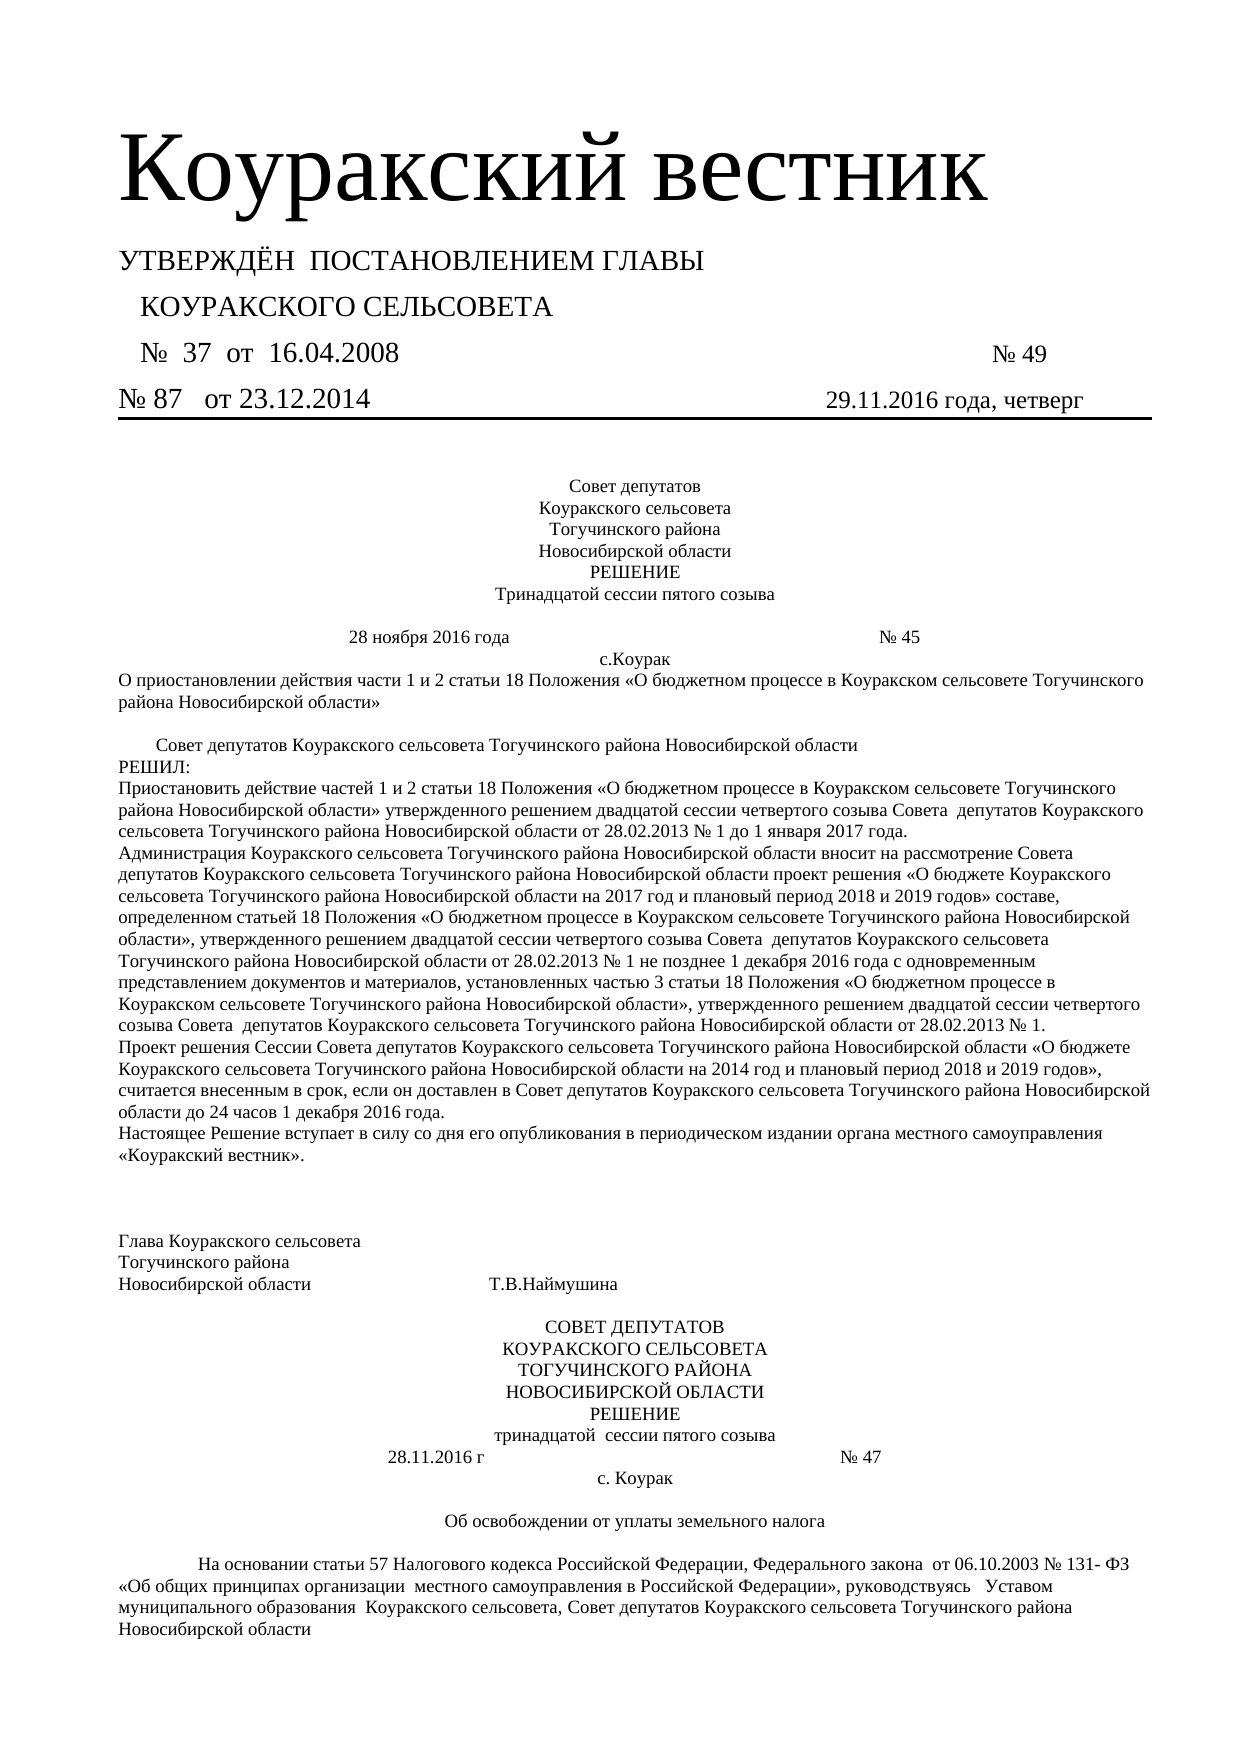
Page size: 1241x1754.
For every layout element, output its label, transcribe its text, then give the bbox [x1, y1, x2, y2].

text Тогучинского района [118, 518, 1152, 540]
text Совет депутатов [118, 475, 1152, 497]
text Тринадцатой сессии пятого созыва [118, 583, 1152, 604]
text РЕШЕНИЕ [118, 1402, 1152, 1424]
text тринадцатой сессии пятого созыва [118, 1424, 1152, 1446]
text На основании статьи 57 Налогового кодекса Российской Федерации, Федерального закона от 06.10.2003 № 131- ФЗ «Об общих принципах организации местного самоуправления в Российской Федерации», руководствуясь Уставом муниципального образования Коуракского сельсовета, Совет депутатов Коуракского сельсовета Тогучинского района Новосибирской области [118, 1553, 1152, 1639]
text Настоящее Решение вступает в силу со дня его опубликования в периодическом издании органа местного самоуправления «Коуракский вестник». [118, 1122, 1152, 1165]
text 28 ноября 2016 года № 45 [118, 626, 1152, 648]
text № 37 от 16.04.2008 № 49 [118, 335, 1152, 369]
text Новосибирской области Т.В.Наймушина [118, 1273, 1152, 1294]
text Коуракского сельсовета [118, 497, 1152, 518]
text Об освобождении от уплаты земельного налога [118, 1510, 1152, 1532]
text РЕШЕНИЕ [118, 561, 1152, 583]
text с. Коурак [118, 1467, 1152, 1489]
text Глава Коуракского сельсовета [118, 1230, 1152, 1251]
text Совет депутатов Коуракского сельсовета Тогучинского района Новосибирской области [118, 734, 1152, 756]
text РЕШИЛ: [118, 756, 1152, 777]
text с.Коурак [118, 648, 1152, 669]
text 28.11.2016 г № 47 [118, 1446, 1152, 1467]
text Проект решения Сессии Совета депутатов Коуракского сельсовета Тогучинского района Новосибирской области «О бюджете Коуракского сельсовета Тогучинского района Новосибирской области на 2014 год и плановый период 2018 и 2019 годов», считается внесенным в срок, если он доставлен в Совет депутатов Коуракского сельсовета Тогучинского района Новосибирской области до 24 часов 1 декабря 2016 года. [118, 1036, 1152, 1122]
text О приостановлении действия части 1 и 2 статьи 18 Положения «О бюджетном процессе в Коуракском сельсовете Тогучинского района Новосибирской области» [118, 669, 1152, 712]
text Приостановить действие частей 1 и 2 статьи 18 Положения «О бюджетном процессе в Коуракском сельсовете Тогучинского района Новосибирской области» утвержденного решением двадцатой сессии четвертого созыва Совета депутатов Коуракского сельсовета Тогучинского района Новосибирской области от 28.02.2013 № 1 до 1 января 2017 года. [118, 777, 1152, 842]
text Новосибирской области [118, 540, 1152, 561]
text Администрация Коуракского сельсовета Тогучинского района Новосибирской области вносит на рассмотрение Совета депутатов Коуракского сельсовета Тогучинского района Новосибирской области проект решения «О бюджете Коуракского сельсовета Тогучинского района Новосибирской области на 2017 год и плановый период 2018 и 2019 годов» составе, определенном статьей 18 Положения «О бюджетном процессе в Коуракском сельсовете Тогучинского района Новосибирской области», утвержденного решением двадцатой сессии четвертого созыва Совета депутатов Коуракского сельсовета Тогучинского района Новосибирской области от 28.02.2013 № 1 не позднее 1 декабря 2016 года с одновременным представлением документов и материалов, установленных частью 3 статьи 18 Положения «О бюджетном процессе в Коуракском сельсовете Тогучинского района Новосибирской области», утвержденного решением двадцатой сессии четвертого созыва Совета депутатов Коуракского сельсовета Тогучинского района Новосибирской области от 28.02.2013 № 1. [118, 842, 1152, 1036]
text № 87 от 23.12.2014 29.11.2016 года, четверг [118, 381, 1152, 417]
text УТВЕРЖДЁН ПОСТАНОВЛЕНИЕМ ГЛАВЫ [118, 243, 1152, 277]
text КОУРАКСКОГО СЕЛЬСОВЕТА [118, 289, 1152, 323]
text СОВЕТ ДЕПУТАТОВ КОУРАКСКОГО СЕЛЬСОВЕТА ТОГУЧИНСКОГО РАЙОНА НОВОСИБИРСКОЙ ОБЛАСТИ [118, 1316, 1152, 1402]
text Коуракский вестник [118, 107, 1152, 222]
text Тогучинского района [118, 1251, 1152, 1273]
